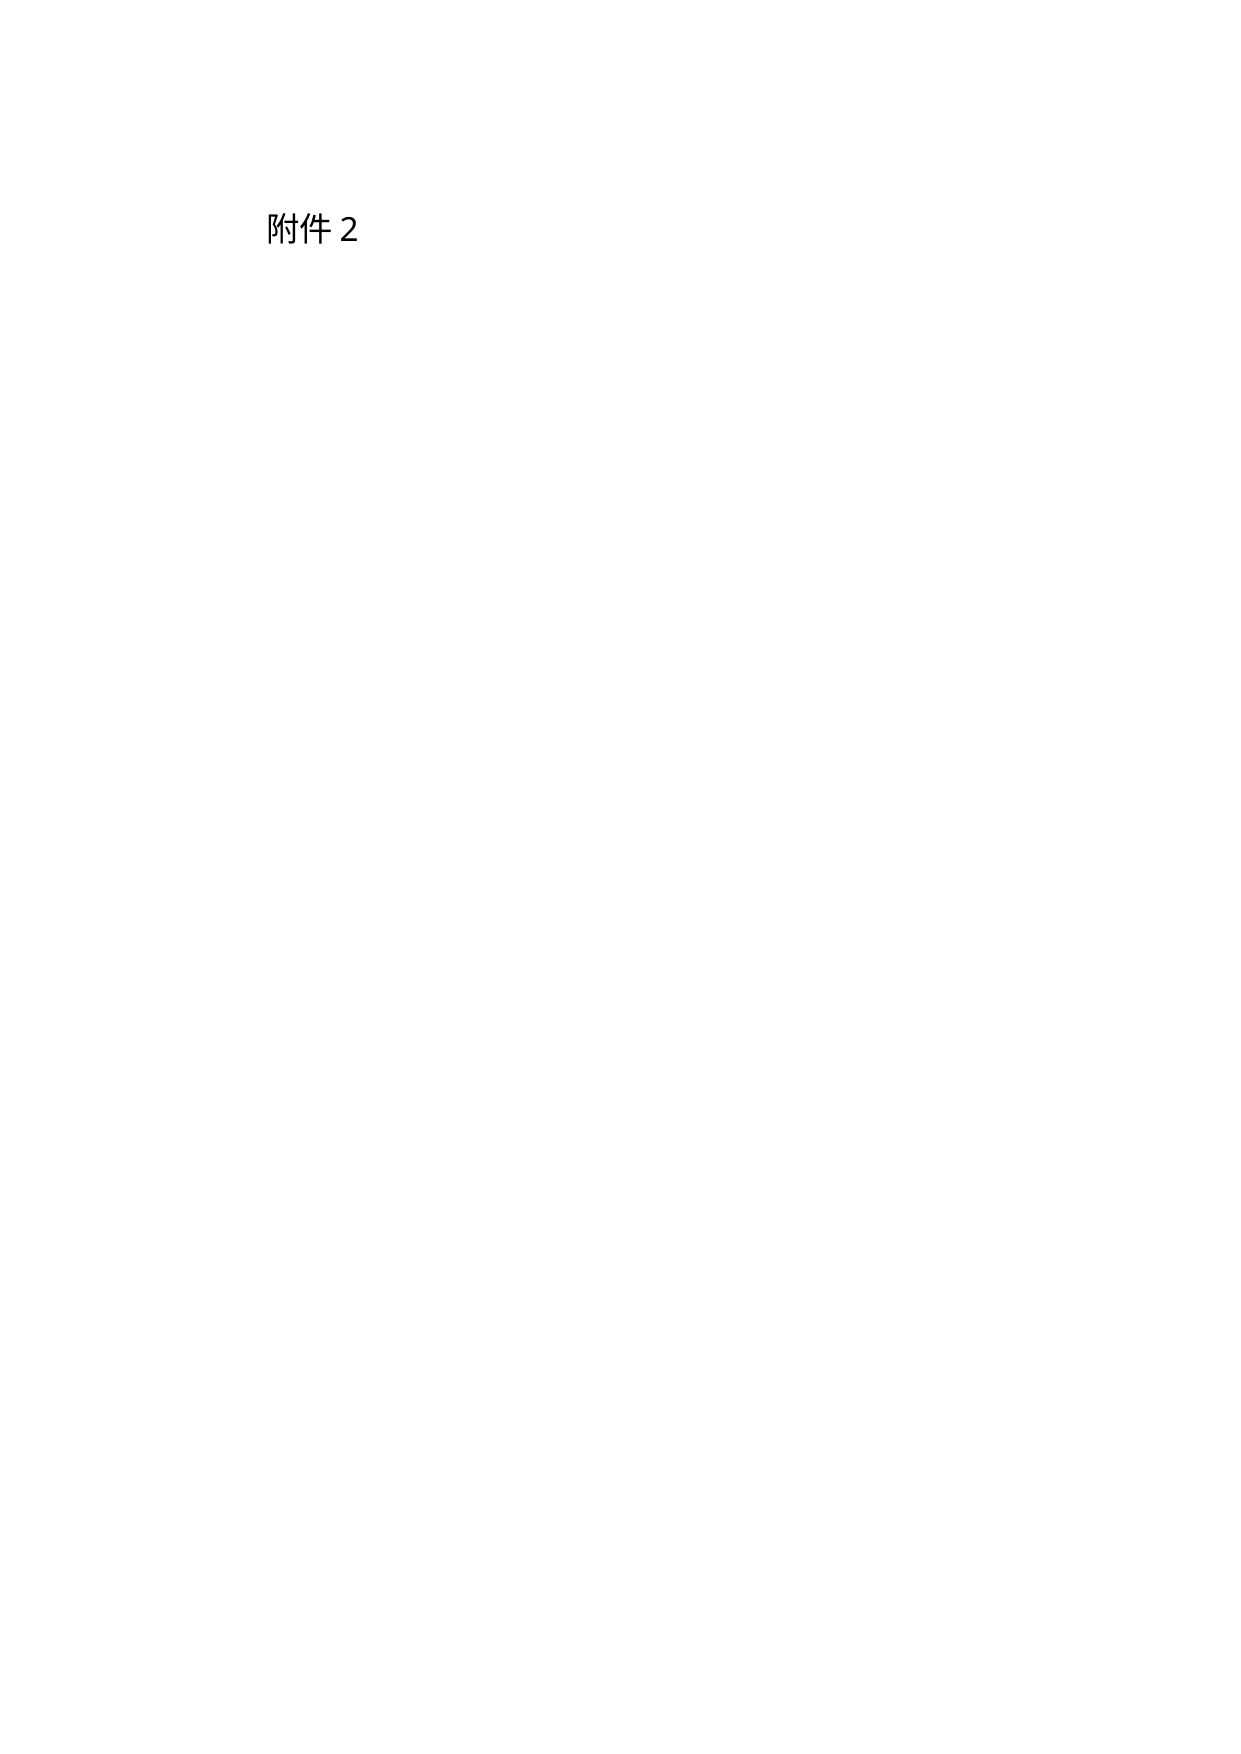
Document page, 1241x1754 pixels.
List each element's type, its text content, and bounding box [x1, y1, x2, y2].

text 附件2 [187, 194, 1053, 259]
